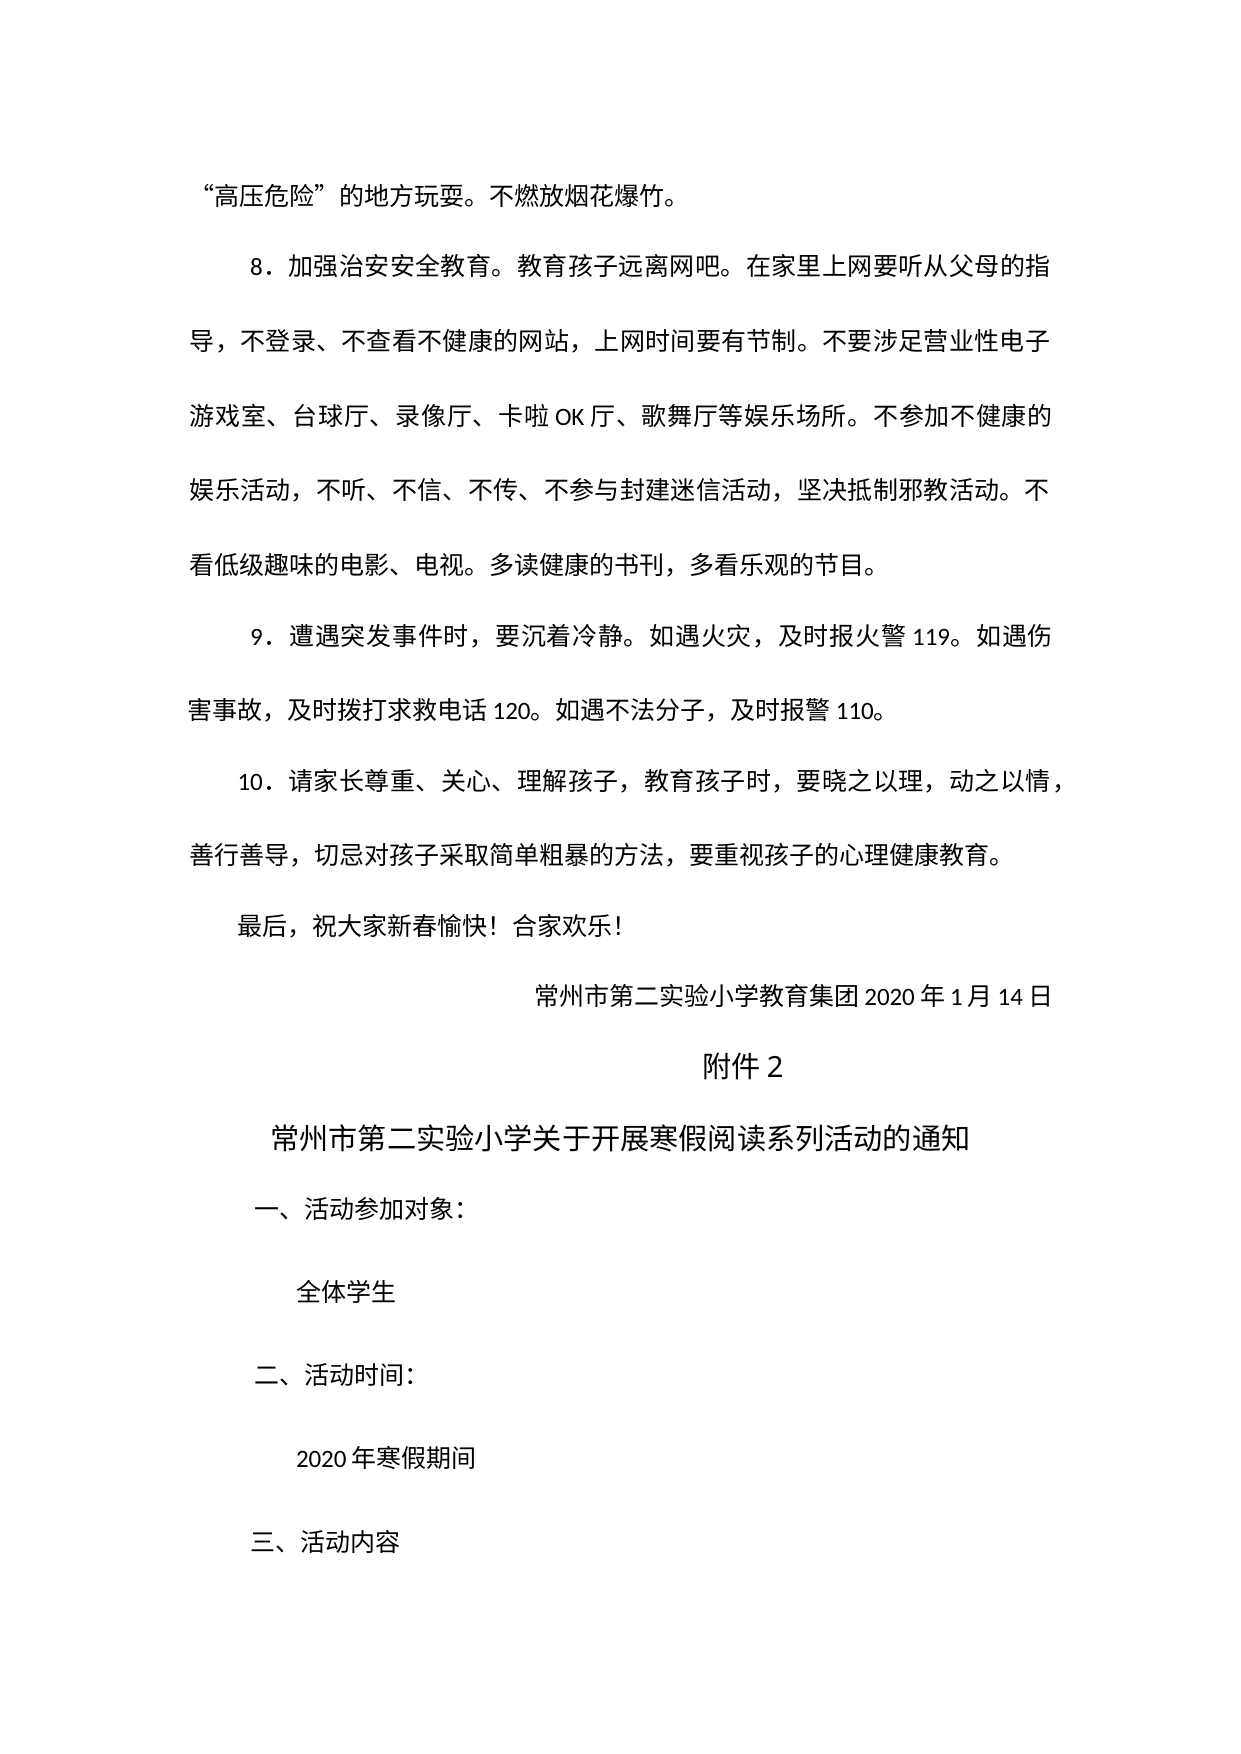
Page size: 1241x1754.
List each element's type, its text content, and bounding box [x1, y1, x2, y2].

text 三、活动内容 [189, 1508, 1053, 1573]
text 全体学生 [246, 1258, 1053, 1323]
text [189, 162, 1053, 227]
text 附件2 [187, 1033, 1053, 1098]
text 10．请家长尊重、关心、理解孩子，教育孩子时，要晓之以理，动之以情，善行善导，切忌对孩子采取简单粗暴的方法，要重视孩子的心理健康教育。 [189, 747, 1053, 886]
text 常州市第二实验小学教育集团2020年1月14日 [187, 962, 1053, 1027]
text 2020年寒假期间 [246, 1424, 1053, 1489]
text 常州市第二实验小学关于开展寒假阅读系列活动的通知 [187, 1104, 1053, 1169]
text 最后，祝大家新春愉快！合家欢乐！ [187, 892, 1053, 957]
list 活动参加对象： [187, 1175, 1053, 1240]
list 活动时间： [187, 1341, 1053, 1406]
text 8．加强治安安全教育。教育孩子远离网吧。在家里上网要听从父母的指导，不登录、不查看不健康的网站，上网时间要有节制。不要涉足营业性电子游戏室、台球厅、录像厅、卡啦OK厅、歌舞厅等娱乐场所。不参加不健康的娱乐活动，不听、不信、不传、不参与封建迷信活动，坚决抵制邪教活动。不看低级趣味的电影、电视。多读健康的书刊，多看乐观的节目。 [189, 232, 1053, 596]
text 9．遭遇突发事件时，要沉着冷静。如遇火灾，及时报火警119。如遇伤害事故，及时拨打求救电话120。如遇不法分子，及时报警110。 [187, 602, 1053, 741]
